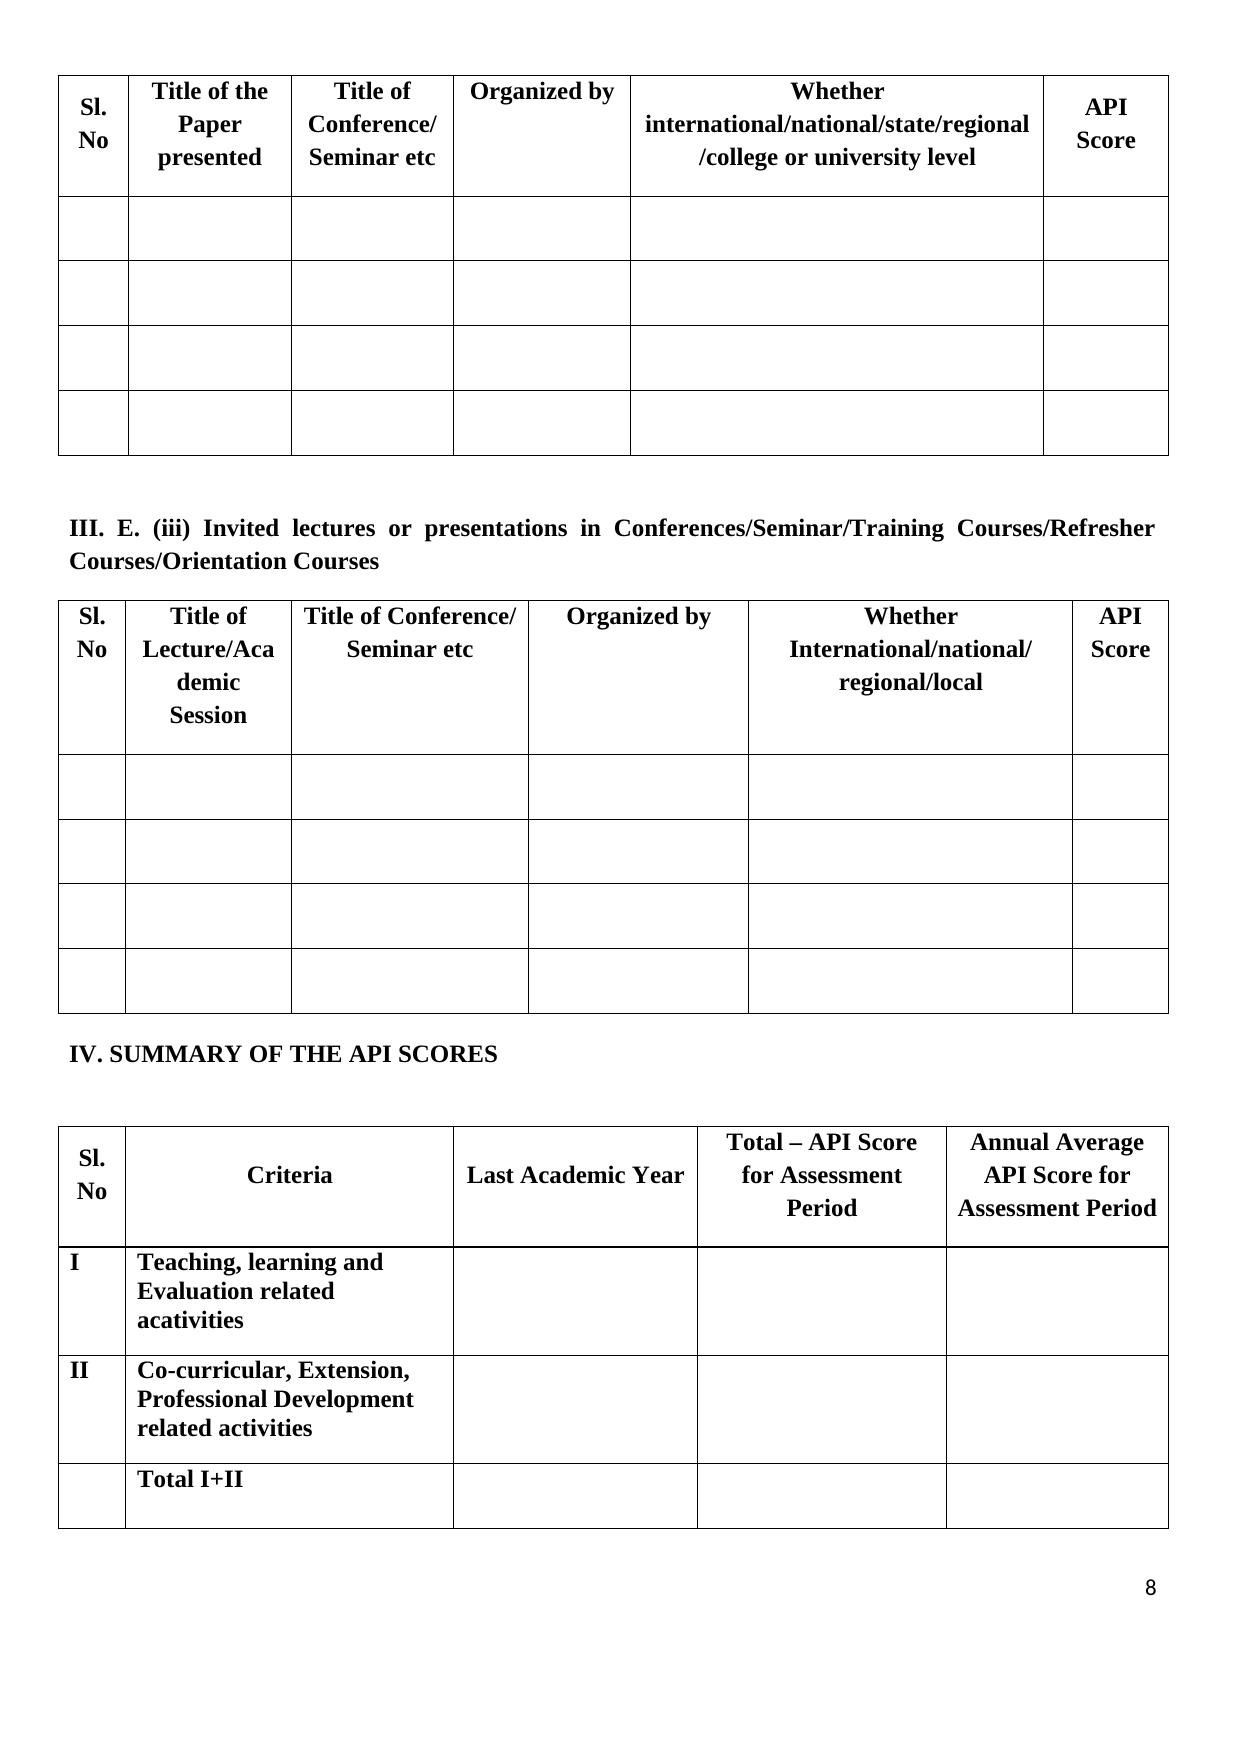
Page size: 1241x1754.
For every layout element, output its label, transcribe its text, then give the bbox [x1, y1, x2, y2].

table_cell [749, 949, 1072, 1013]
table_cell [454, 1464, 697, 1527]
table_cell [1044, 261, 1168, 325]
table_cell [1073, 949, 1168, 1013]
table_cell [292, 261, 453, 325]
table_header Sl. No [59, 1127, 125, 1246]
table_cell [292, 884, 528, 948]
table_header Whether international/national/state/regional/college or university level [631, 76, 1043, 196]
table_cell [631, 326, 1043, 390]
table_cell [454, 1356, 697, 1463]
table_cell [59, 197, 128, 260]
table_cell Co-curricular, Extension, Professional Development related activities [126, 1356, 453, 1463]
table_cell [59, 820, 125, 883]
table_cell II [59, 1356, 125, 1463]
table_cell [454, 326, 630, 390]
table_cell [126, 949, 291, 1013]
table_cell [698, 1356, 946, 1463]
table_cell [947, 1464, 1168, 1527]
table_cell [749, 820, 1072, 883]
table_cell [292, 326, 453, 390]
table_cell [126, 755, 291, 818]
table_header Whether International/national/ regional/local [749, 601, 1072, 753]
table_header Sl. No [59, 601, 125, 753]
table_cell [1073, 820, 1168, 883]
table_cell [59, 1464, 125, 1527]
table_header Criteria [126, 1127, 453, 1246]
table_cell [1044, 391, 1168, 455]
table_header API Score [1044, 76, 1168, 196]
table_cell [292, 197, 453, 260]
table_header Sl. No [59, 76, 128, 196]
text III. E. (iii) Invited lectures or presentations in Conferences/Seminar/Training Courses/Refresher Courses/Orientation Courses [69, 513, 1156, 575]
table_header API Score [1073, 601, 1168, 753]
table_cell [126, 820, 291, 883]
table_cell Total I+II [126, 1464, 453, 1527]
table_cell [59, 884, 125, 948]
table_cell [631, 197, 1043, 260]
table_cell [1073, 755, 1168, 818]
table_cell [698, 1248, 946, 1354]
table_cell [59, 949, 125, 1013]
table_cell [529, 949, 748, 1013]
table_header Annual Average API Score for Assessment Period [947, 1127, 1168, 1246]
table_header Total – API Score for Assessment Period [698, 1127, 946, 1246]
table_header Title of Lecture/Academic Session [126, 601, 291, 753]
table_cell [1044, 197, 1168, 260]
table_cell [292, 949, 528, 1013]
table_cell [129, 391, 291, 455]
table_header Last Academic Year [454, 1127, 697, 1246]
table_cell [454, 197, 630, 260]
table_cell [631, 261, 1043, 325]
table_cell [129, 197, 291, 260]
table_cell [1073, 884, 1168, 948]
table_header Title of the Paper presented [129, 76, 291, 196]
table_cell [129, 261, 291, 325]
table_cell [59, 755, 125, 818]
table_cell [59, 326, 128, 390]
table_header Organized by [529, 601, 748, 753]
table_cell [947, 1356, 1168, 1463]
table_cell [292, 755, 528, 818]
table_cell [947, 1248, 1168, 1354]
table_cell [529, 820, 748, 883]
table_cell [126, 884, 291, 948]
text IV. SUMMARY OF THE API SCORES [69, 1039, 1156, 1068]
table_cell I [59, 1248, 125, 1354]
table_cell [129, 326, 291, 390]
table_cell Teaching, learning and Evaluation related acativities [126, 1248, 453, 1354]
table_cell [529, 755, 748, 818]
table_header Organized by [454, 76, 630, 196]
table_cell [454, 391, 630, 455]
table_cell [59, 261, 128, 325]
table_cell [631, 391, 1043, 455]
table_cell [454, 1248, 697, 1354]
table_cell [292, 391, 453, 455]
table_cell [292, 820, 528, 883]
table_cell [59, 391, 128, 455]
table_header Title of Conference/ Seminar etc [292, 601, 528, 753]
table_cell [749, 884, 1072, 948]
table_header Title of Conference/Seminar etc [292, 76, 453, 196]
table_cell [454, 261, 630, 325]
table_cell [698, 1464, 946, 1527]
table_cell [529, 884, 748, 948]
table_cell [1044, 326, 1168, 390]
table_cell [749, 755, 1072, 818]
